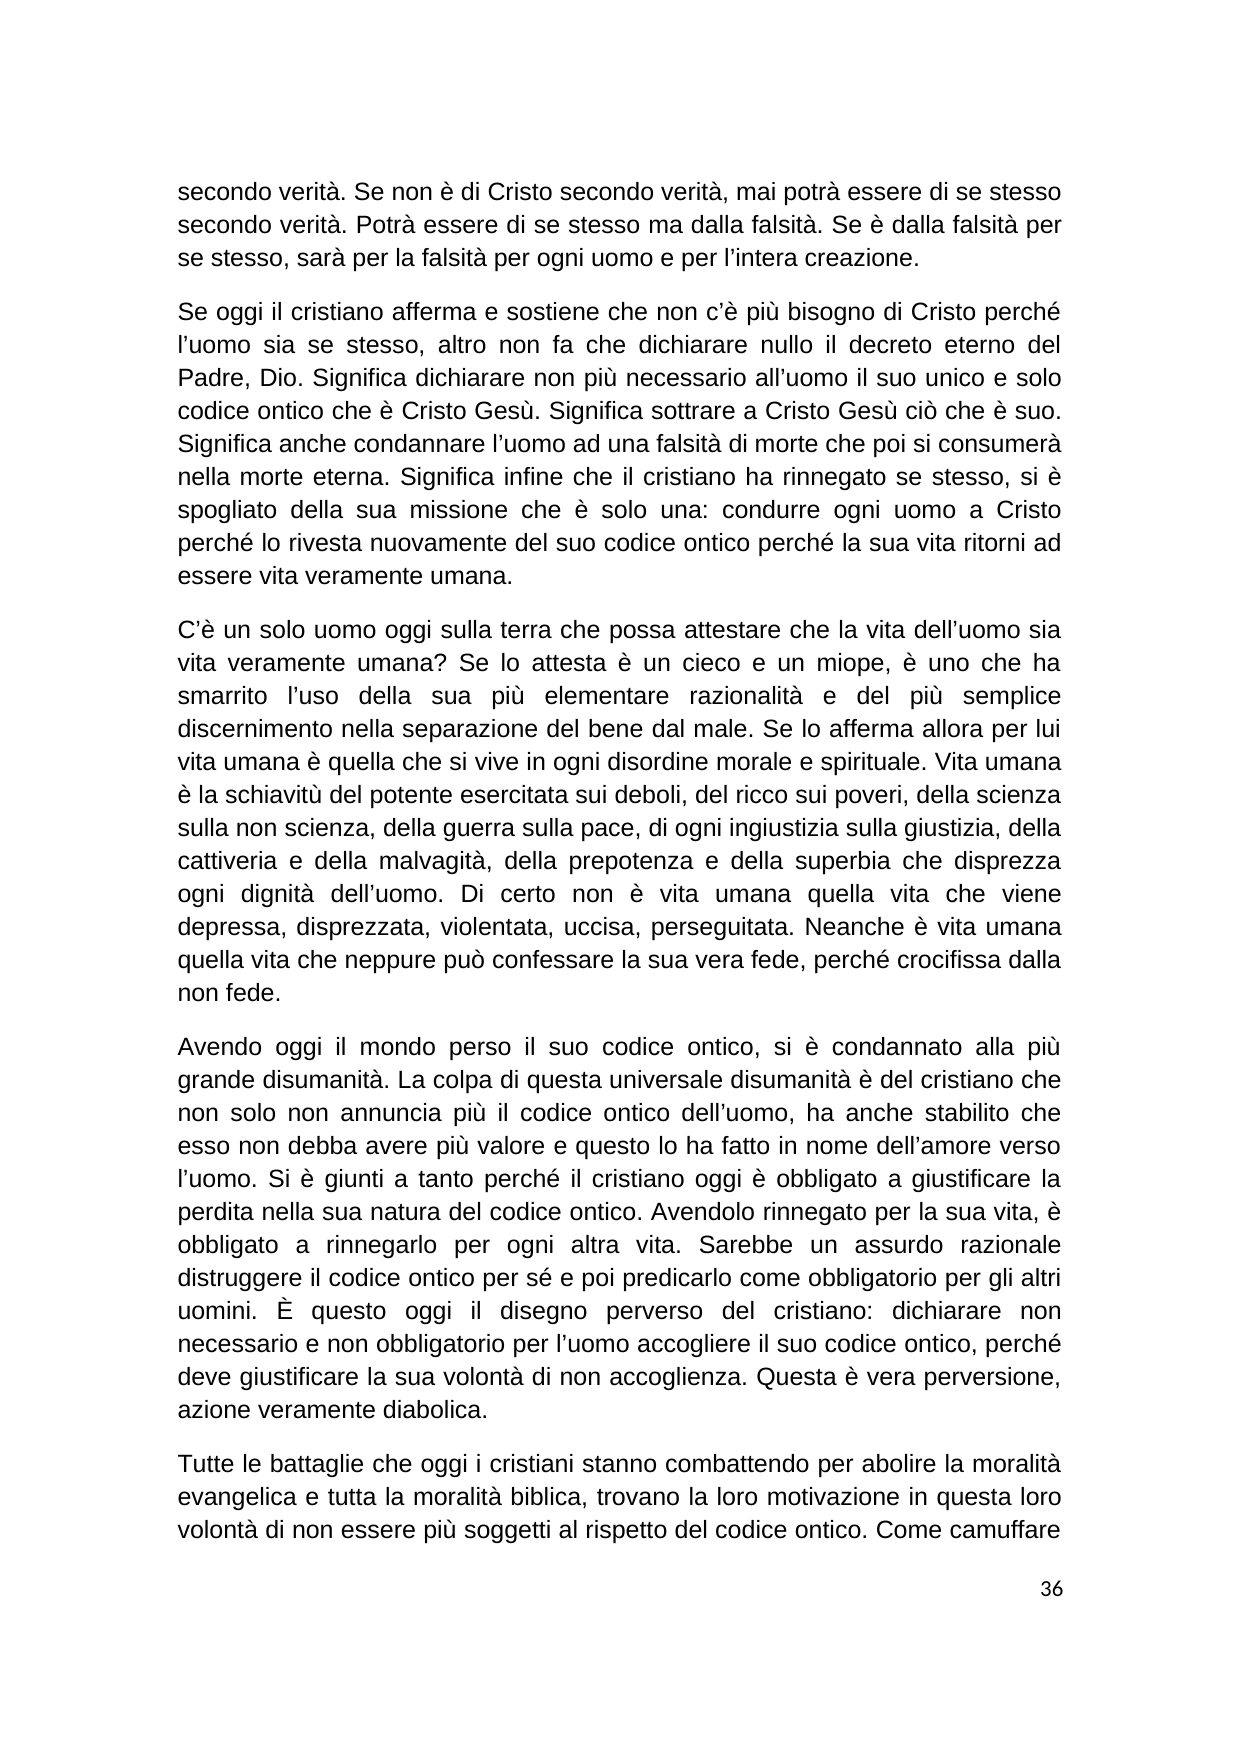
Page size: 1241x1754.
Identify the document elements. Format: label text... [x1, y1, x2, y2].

text C’è un solo uomo oggi sulla terra che possa attestare che la vita dell’uomo sia vita veramente umana? Se lo attesta è un cieco e un miope, è uno che ha smarrito l’uso della sua più elementare razionalità e del più semplice discernimento nella separazione del bene dal male. Se lo afferma allora per lui vita umana è quella che si vive in ogni disordine morale e spirituale. Vita umana è la schiavitù del potente esercitata sui deboli, del ricco sui poveri, della scienza sulla non scienza, della guerra sulla pace, di ogni ingiustizia sulla giustizia, della cattiveria e della malvagità, della prepotenza e della superbia che disprezza ogni dignità dell’uomo. Di certo non è vita umana quella vita che viene depressa, disprezzata, violentata, uccisa, perseguitata. Neanche è vita umana quella vita che neppure può confessare la sua vera fede, perché crocifissa dalla non fede. [177, 615, 1063, 1007]
text Se oggi il cristiano afferma e sostiene che non c’è più bisogno di Cristo perché l’uomo sia se stesso, altro non fa che dichiarare nullo il decreto eterno del Padre, Dio. Significa dichiarare non più necessario all’uomo il suo unico e solo codice ontico che è Cristo Gesù. Significa sottrare a Cristo Gesù ciò che è suo. Significa anche condannare l’uomo ad una falsità di morte che poi si consumerà nella morte eterna. Significa infine che il cristiano ha rinnegato se stesso, si è spogliato della sua missione che è solo una: condurre ogni uomo a Cristo perché lo rivesta nuovamente del suo codice ontico perché la sua vita ritorni ad essere vita veramente umana. [177, 297, 1063, 590]
text Avendo oggi il mondo perso il suo codice ontico, si è condannato alla più grande disumanità. La colpa di questa universale disumanità è del cristiano che non solo non annuncia più il codice ontico dell’uomo, ha anche stabilito che esso non debba avere più valore e questo lo ha fatto in nome dell’amore verso l’uomo. Si è giunti a tanto perché il cristiano oggi è obbligato a giustificare la perdita nella sua natura del codice ontico. Avendolo rinnegato per la sua vita, è obbligato a rinnegarlo per ogni altra vita. Sarebbe un assurdo razionale distruggere il codice ontico per sé e poi predicarlo come obbligatorio per gli altri uomini. È questo oggi il disegno perverso del cristiano: dichiarare non necessario e non obbligatorio per l’uomo accogliere il suo codice ontico, perché deve giustificare la sua volontà di non accoglienza. Questa è vera perversione, azione veramente diabolica. [177, 1032, 1063, 1424]
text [177, 1449, 1063, 1544]
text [177, 177, 1063, 272]
